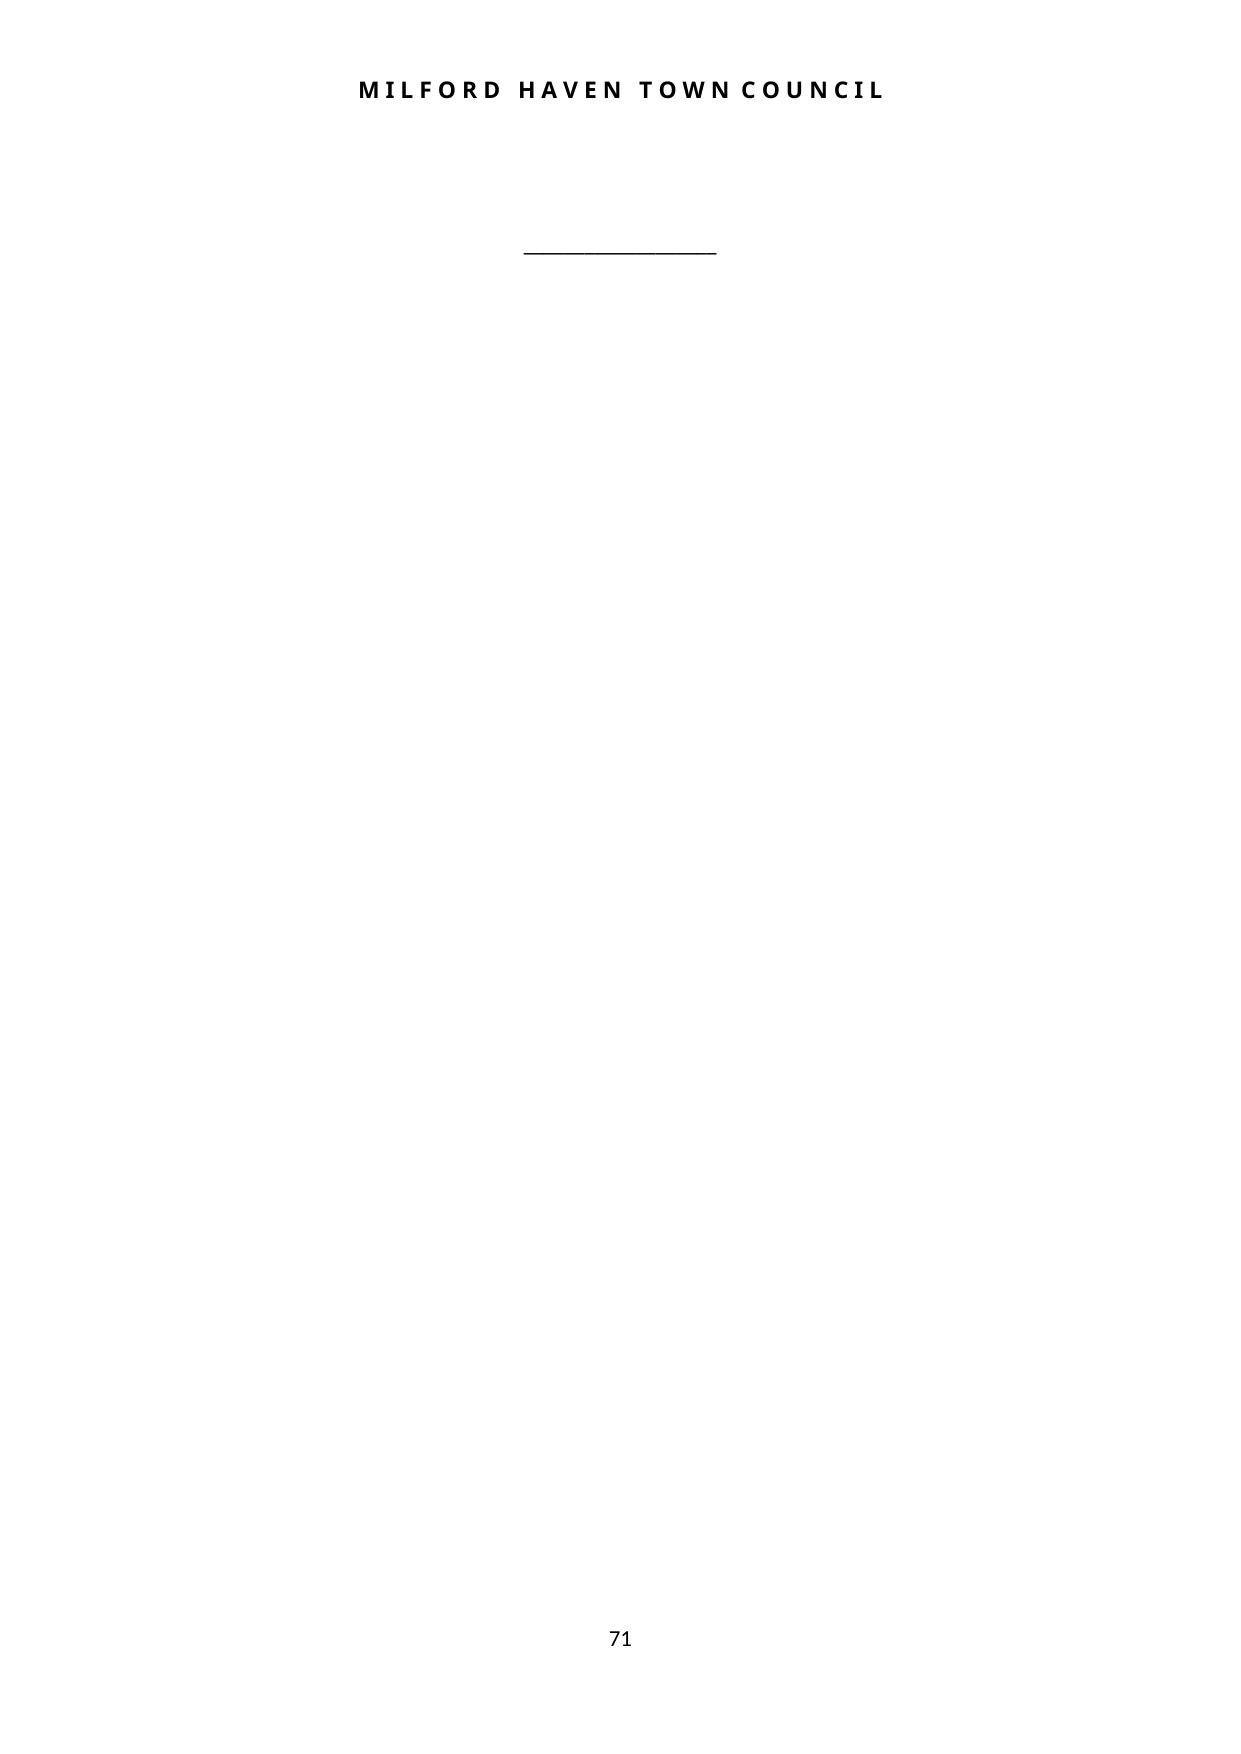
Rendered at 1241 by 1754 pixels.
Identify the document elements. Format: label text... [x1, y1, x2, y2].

text ___________________ [75, 227, 1165, 258]
